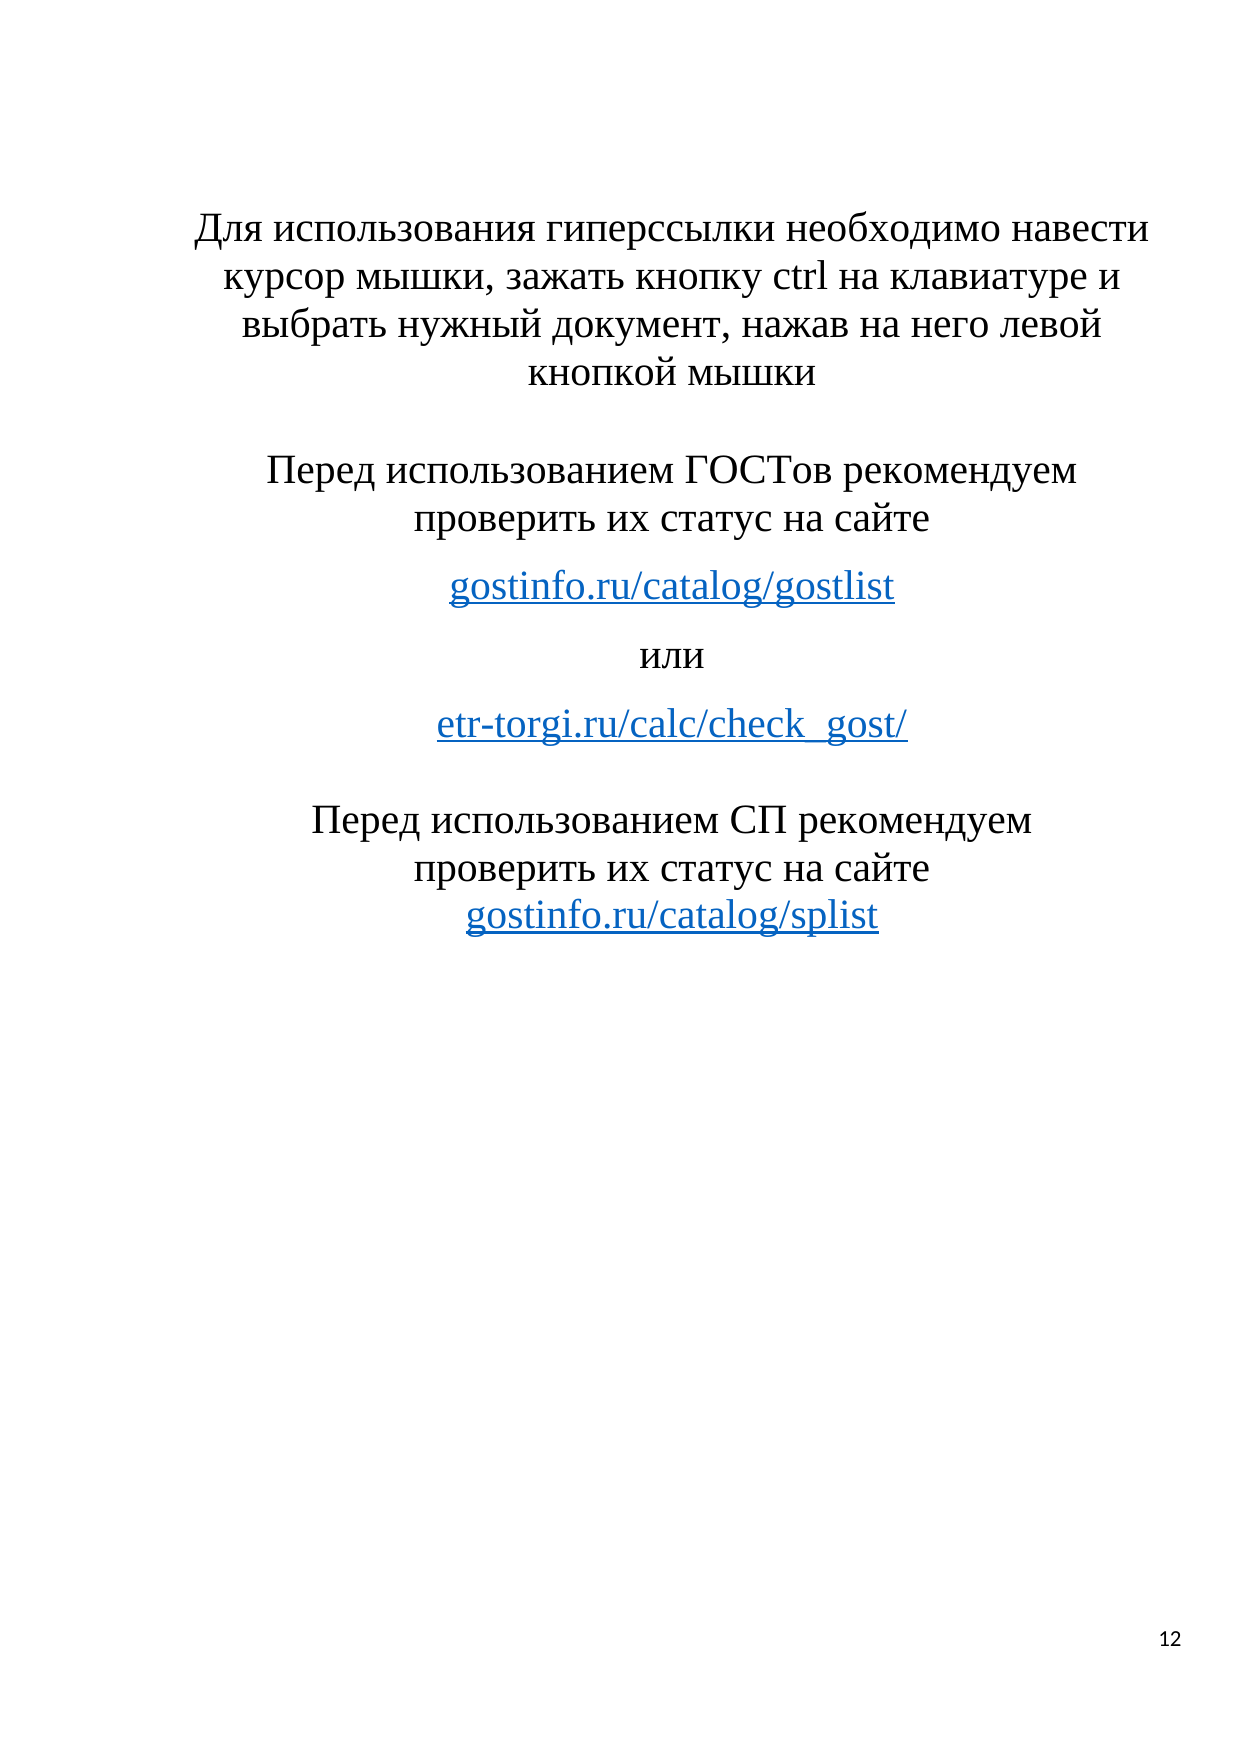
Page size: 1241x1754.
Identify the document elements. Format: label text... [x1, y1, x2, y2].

text Для использования гиперссылки необходимо навести курсор мышки, зажать кнопку ctrl на клавиатуре и выбрать нужный документ, нажав на него левой кнопкой мышки [162, 203, 1181, 394]
text Перед использованием СП рекомендуем [162, 794, 1181, 842]
text gostinfo.ru/catalog/splist [162, 890, 1181, 938]
text Перед использованием ГОСТов рекомендуем [162, 444, 1181, 492]
text проверить их статус на сайте [162, 492, 1181, 540]
text etr-torgi.ru/calc/check_gost/ [162, 698, 1181, 746]
text проверить их статус на сайте [162, 842, 1181, 890]
text или [162, 629, 1181, 677]
text gostinfo.ru/catalog/gostlist [162, 561, 1181, 609]
